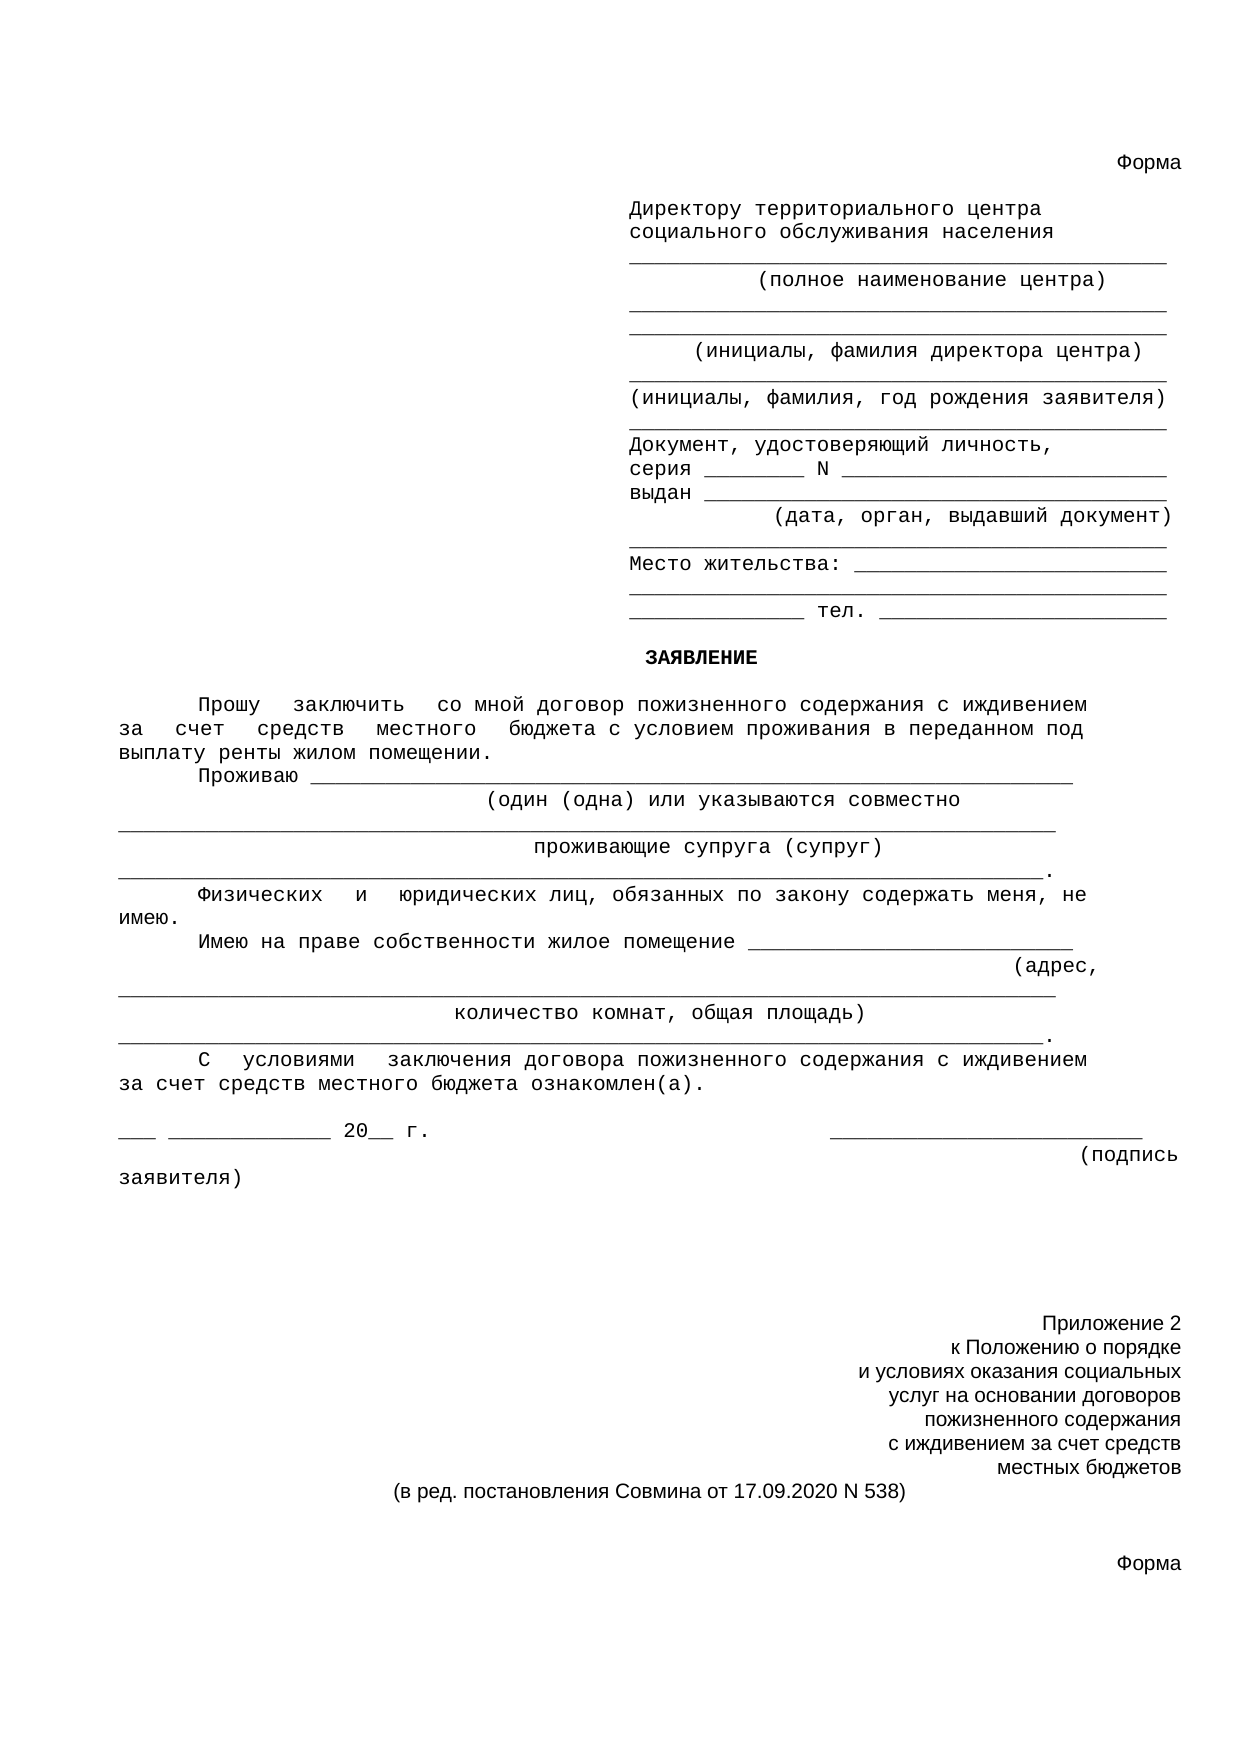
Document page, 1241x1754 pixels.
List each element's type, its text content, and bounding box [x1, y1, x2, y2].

text ___________________________________________ [118, 292, 1181, 316]
text (в ред. постановления Совмина от 17.09.2020 N 538) [118, 1478, 1181, 1502]
text Директору территориального центра [118, 198, 1181, 222]
text Физических и юридических лиц, обязанных по закону содержать меня, не [118, 884, 1181, 907]
text (инициалы, фамилия директора центра) [118, 340, 1181, 363]
text пожизненного содержания [118, 1407, 1181, 1431]
text Прошу заключить со мной договор пожизненного содержания с иждивением [118, 694, 1181, 718]
text и условиях оказания социальных [118, 1359, 1181, 1383]
text Проживаю _____________________________________________________________ [118, 765, 1181, 789]
text ___________________________________________ [118, 363, 1181, 387]
text Форма [118, 1550, 1181, 1574]
text к Положению о порядке [118, 1335, 1181, 1359]
text Имею на праве собственности жилое помещение __________________________ [118, 931, 1181, 954]
text __________________________________________________________________________. [118, 1026, 1181, 1049]
text выплату ренты жилом помещении. [118, 742, 1181, 765]
text имею. [118, 907, 1181, 931]
text Документ, удостоверяющий личность, [118, 434, 1181, 458]
text местных бюджетов [118, 1454, 1181, 1478]
text ___________________________________________ [118, 529, 1181, 553]
text ___________________________________________ [118, 576, 1181, 600]
text ___ _____________ 20__ г. _________________________ [118, 1120, 1181, 1144]
text за счет средств местного бюджета с условием проживания в переданном под [118, 718, 1181, 742]
text количество комнат, общая площадь) [118, 1002, 1181, 1026]
text ___________________________________________ [118, 316, 1181, 340]
text социального обслуживания населения [118, 222, 1181, 245]
text с иждивением за счет средств [118, 1431, 1181, 1454]
text за счет средств местного бюджета ознакомлен(а). [118, 1073, 1181, 1096]
text Форма [118, 150, 1181, 174]
text услуг на основании договоров [118, 1383, 1181, 1407]
text ___________________________________________ [118, 411, 1181, 434]
text ___________________________________________________________________________ [118, 813, 1181, 836]
text выдан _____________________________________ [118, 482, 1181, 505]
text ЗАЯВЛЕНИЕ [118, 647, 1181, 671]
text (адрес, [118, 954, 1181, 978]
text __________________________________________________________________________. [118, 860, 1181, 884]
list Приложение 2 [118, 1311, 1181, 1335]
text (один (одна) или указываются совместно [118, 789, 1181, 813]
text (полное наименование центра) [118, 269, 1181, 292]
text ______________ тел. _______________________ [118, 600, 1181, 623]
text проживающие супруга (супруг) [118, 836, 1181, 860]
text ___________________________________________________________________________ [118, 978, 1181, 1002]
text Место жительства: _________________________ [118, 553, 1181, 576]
text С условиями заключения договора пожизненного содержания с иждивением [118, 1049, 1181, 1073]
text серия ________ N __________________________ [118, 458, 1181, 482]
text (дата, орган, выдавший документ) [118, 505, 1181, 529]
text (подпись заявителя) [118, 1144, 1181, 1191]
text ___________________________________________ [118, 245, 1181, 269]
text (инициалы, фамилия, год рождения заявителя) [118, 387, 1181, 411]
